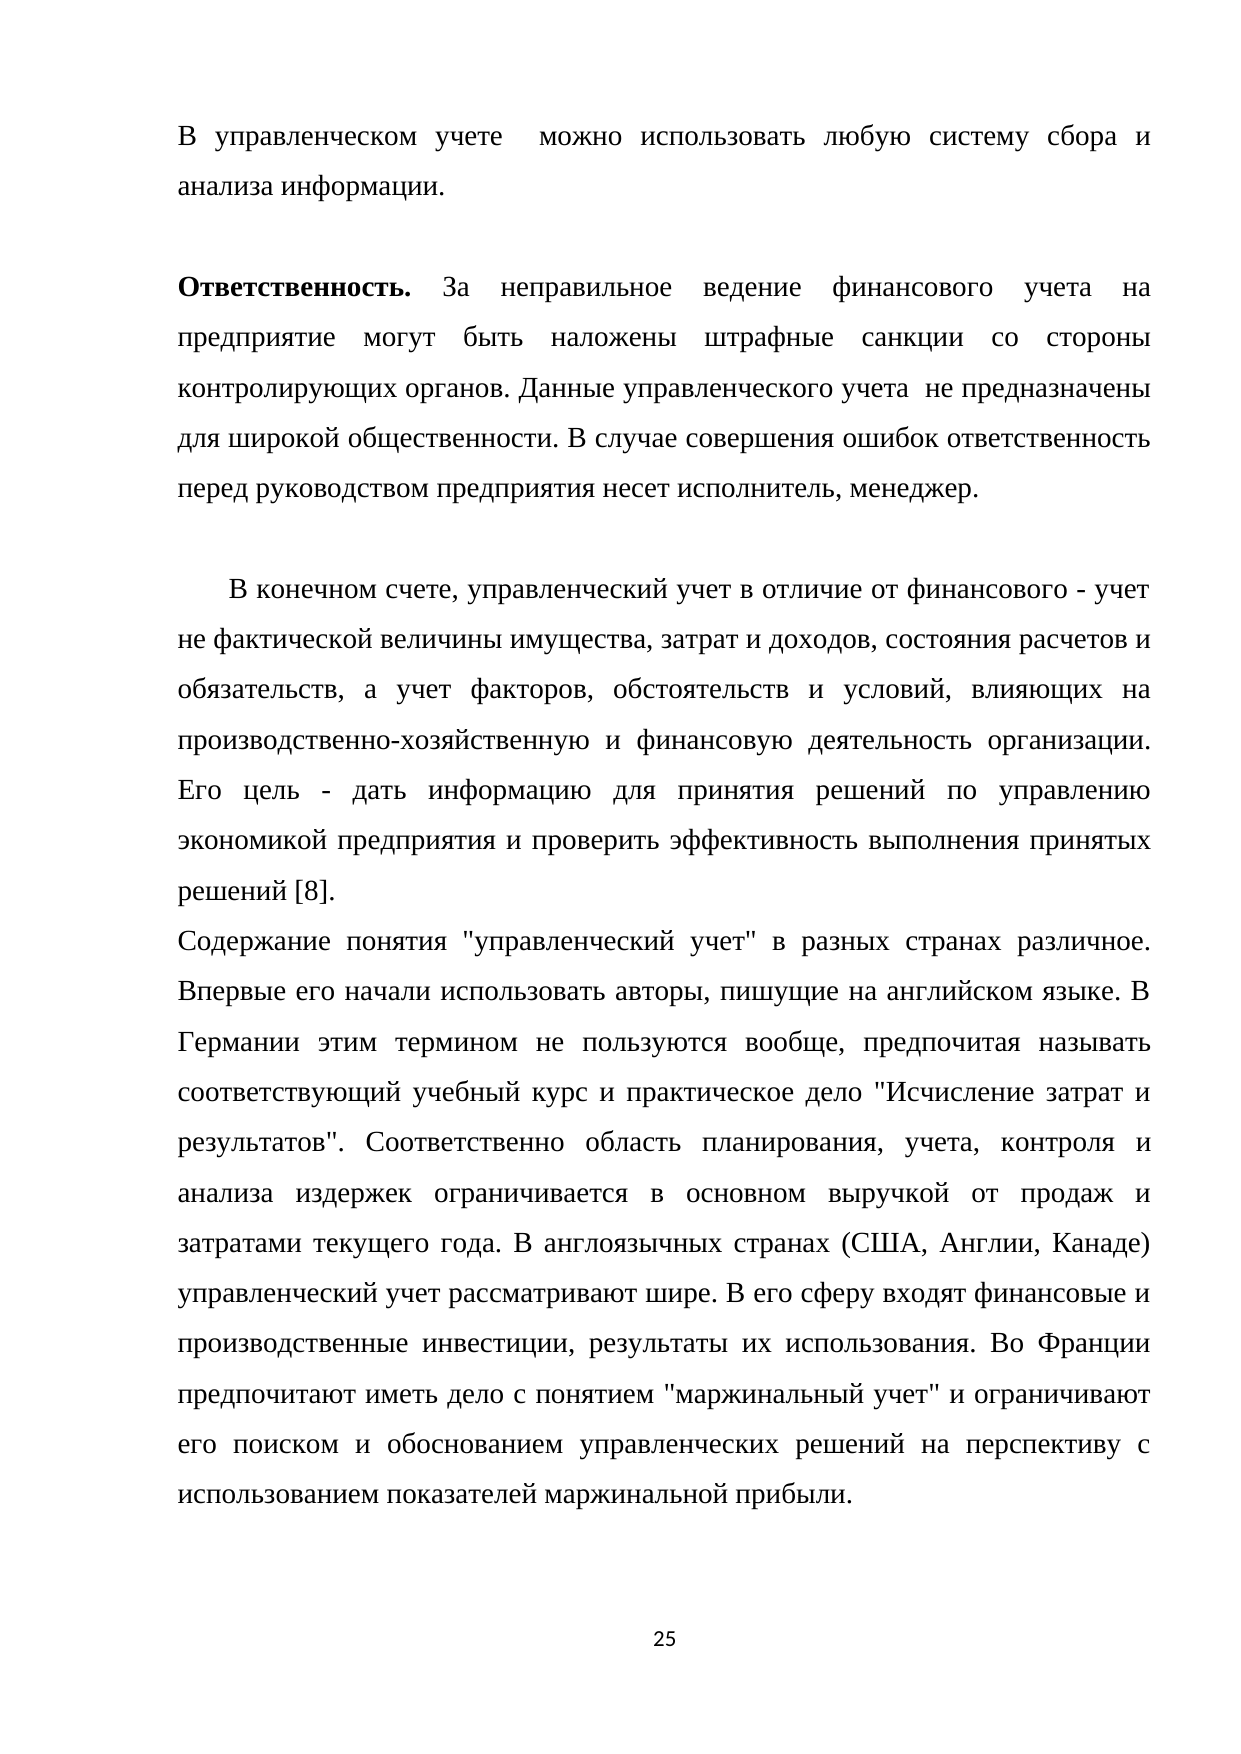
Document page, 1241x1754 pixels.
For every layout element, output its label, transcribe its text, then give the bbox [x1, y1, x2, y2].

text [177, 118, 1152, 202]
text Содержание понятия "управленческий учет" в разных странах различное. Впервые его начали использовать авторы, пишущие на английском языке. В Германии этим термином не пользуются вообще, предпочитая называть соответствующий учебный курс и практическое дело "Исчисление затрат и результатов". Соответственно область планирования, учета, контроля и анализа издержек ограничивается в основном выручкой от продаж и затратами текущего года. В англоязычных странах (США, Англии, Канаде) управленческий учет рассматривают шире. В его сферу входят финансовые и производственные инвестиции, результаты их использования. Во Франции предпочитают иметь дело с понятием "маржинальный учет" и ограничивают его поиском и обоснованием управленческих решений на перспективу с использованием показателей маржинальной прибыли. [177, 923, 1152, 1510]
text В конечном счете, управленческий учет в отличие от финансового - учет не фактической величины имущества, затрат и доходов, состояния расчетов и обязательств, а учет факторов, обстоятельств и условий, влияющих на производственно-хозяйственную и финансовую деятельность организации. Его цель - дать информацию для принятия решений по управлению экономикой предприятия и проверить эффективность выполнения принятых решений [8]. [177, 571, 1152, 906]
text Ответственность. За неправильное ведение финансового учета на предприятие могут быть наложены штрафные санкции со стороны контролирующих органов. Данные управленческого учета не предназначены для широкой общественности. В случае совершения ошибок ответственность перед руководством предприятия несет исполнитель, менеджер. [177, 269, 1152, 504]
